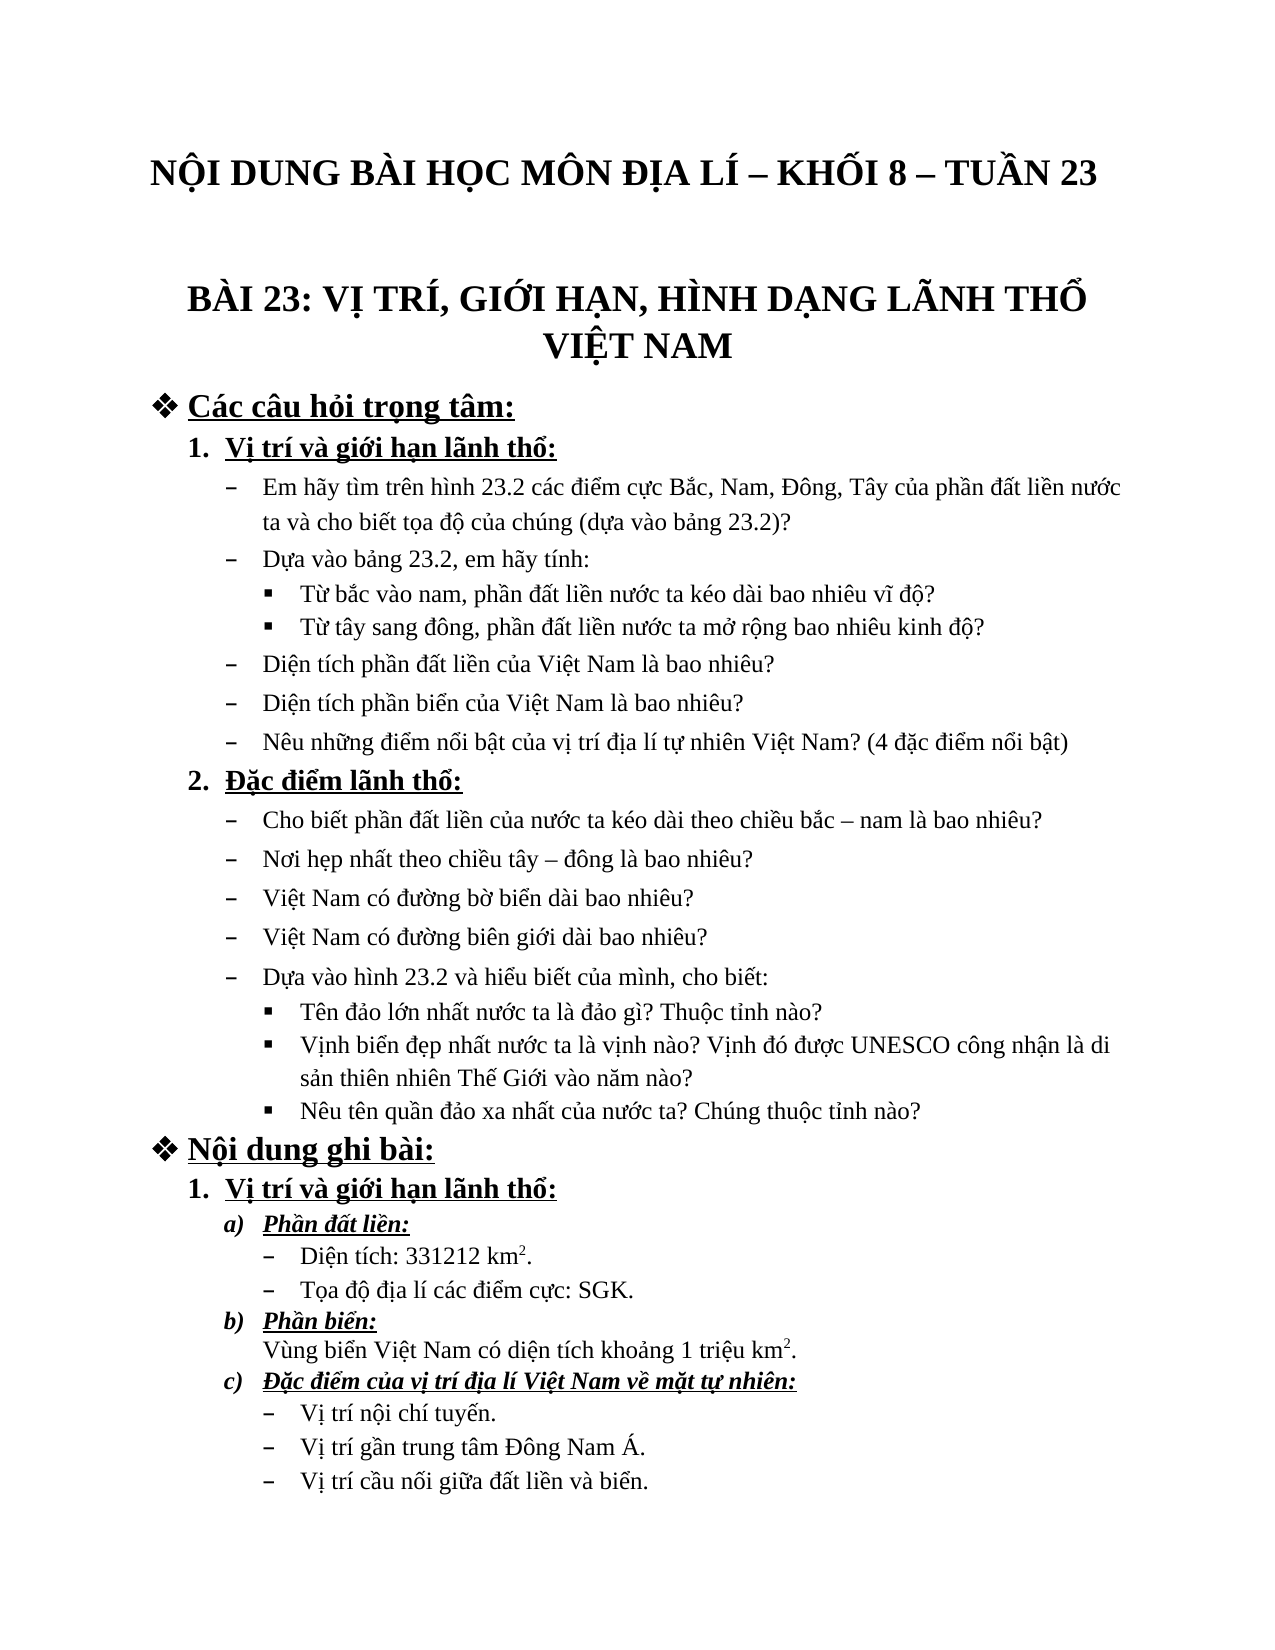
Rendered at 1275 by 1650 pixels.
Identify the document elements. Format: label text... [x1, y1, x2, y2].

list Vị trí và giới hạn lãnh thổ: [187, 430, 1125, 464]
list Nơi hẹp nhất theo chiều tây – đông là bao nhiêu? [225, 841, 1125, 875]
text BÀI 23: VỊ TRÍ, GIỚI HẠN, HÌNH DẠNG LÃNH THỔ VIỆT NAM [150, 276, 1125, 366]
list Nội dung ghi bài: [150, 1129, 1125, 1168]
list Cho biết phần đất liền của nước ta kéo dài theo chiều bắc – nam là bao nhiêu? [225, 801, 1125, 836]
list Từ tây sang đông, phần đất liền nước ta mở rộng bao nhiêu kinh độ? [262, 612, 1125, 641]
list Nêu tên quần đảo xa nhất của nước ta? Chúng thuộc tỉnh nào? [262, 1096, 1125, 1125]
list Từ bắc vào nam, phần đất liền nước ta kéo dài bao nhiêu vĩ độ? [262, 579, 1125, 608]
list Phần đất liền: [224, 1209, 1125, 1238]
text Vùng biển Việt Nam có diện tích khoảng 1 triệu km2. [262, 1335, 1125, 1364]
list Đặc điểm của vị trí địa lí Việt Nam về mặt tự nhiên: [224, 1366, 1125, 1395]
list Dựa vào hình 23.2 và hiểu biết của mình, cho biết: [225, 958, 1125, 992]
list Diện tích phần biển của Việt Nam là bao nhiêu? [225, 684, 1125, 719]
list Các câu hỏi trọng tâm: [150, 386, 1125, 424]
list Nêu những điểm nổi bật của vị trí địa lí tự nhiên Việt Nam? (4 đặc điểm nổi bật) [225, 724, 1125, 758]
list Diện tích phần đất liền của Việt Nam là bao nhiêu? [225, 645, 1125, 679]
list Vị trí cầu nối giữa đất liền và biển. [262, 1463, 1125, 1497]
list Tọa độ địa lí các điểm cực: SGK. [262, 1272, 1125, 1306]
list Vị trí gần trung tâm Đông Nam Á. [262, 1429, 1125, 1463]
list Phần biển: [224, 1306, 1125, 1335]
list Vịnh biển đẹp nhất nước ta là vịnh nào? Vịnh đó được UNESCO công nhận là di sản thiên nhiên Thế Giới vào năm nào? [262, 1030, 1125, 1092]
list Đặc điểm lãnh thổ: [187, 763, 1125, 796]
list Tên đảo lớn nhất nước ta là đảo gì? Thuộc tỉnh nào? [262, 997, 1125, 1026]
list Diện tích: 331212 km2. [262, 1238, 1125, 1272]
list Vị trí và giới hạn lãnh thổ: [187, 1171, 1125, 1204]
list Vị trí nội chí tuyến. [262, 1395, 1125, 1429]
text NỘI DUNG BÀI HỌC MÔN ĐỊA LÍ – KHỐI 8 – TUẦN 23 [150, 150, 1125, 193]
list Việt Nam có đường bờ biển dài bao nhiêu? [225, 880, 1125, 914]
list Em hãy tìm trên hình 23.2 các điểm cực Bắc, Nam, Đông, Tây của phần đất liền nước ta và cho biết tọa độ của chúng (dựa vào bảng 23.2)? [225, 469, 1125, 536]
list Dựa vào bảng 23.2, em hãy tính: [225, 540, 1125, 574]
list Việt Nam có đường biên giới dài bao nhiêu? [225, 919, 1125, 953]
